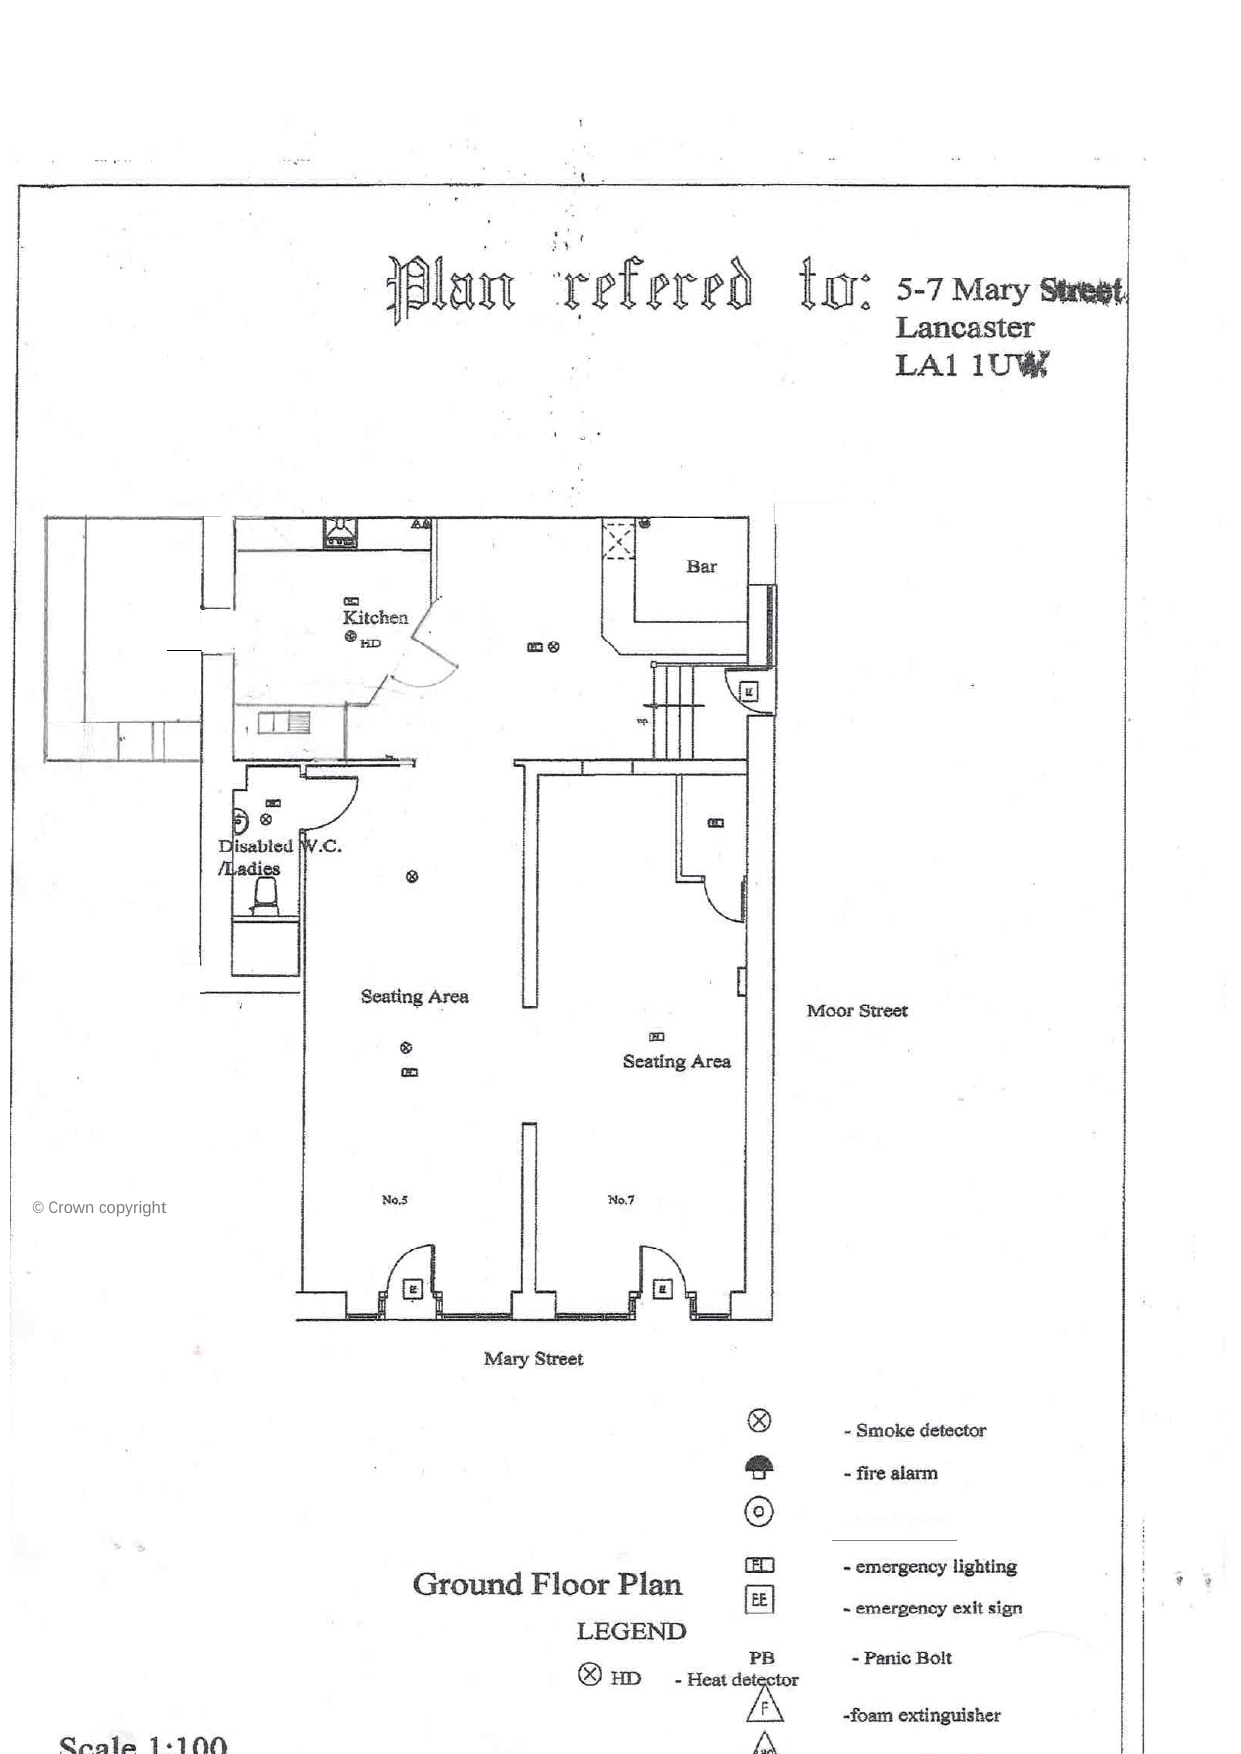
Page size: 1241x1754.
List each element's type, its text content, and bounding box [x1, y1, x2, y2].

text © Crown copyright [32, 1198, 1219, 1217]
picture [9, 117, 1232, 1754]
